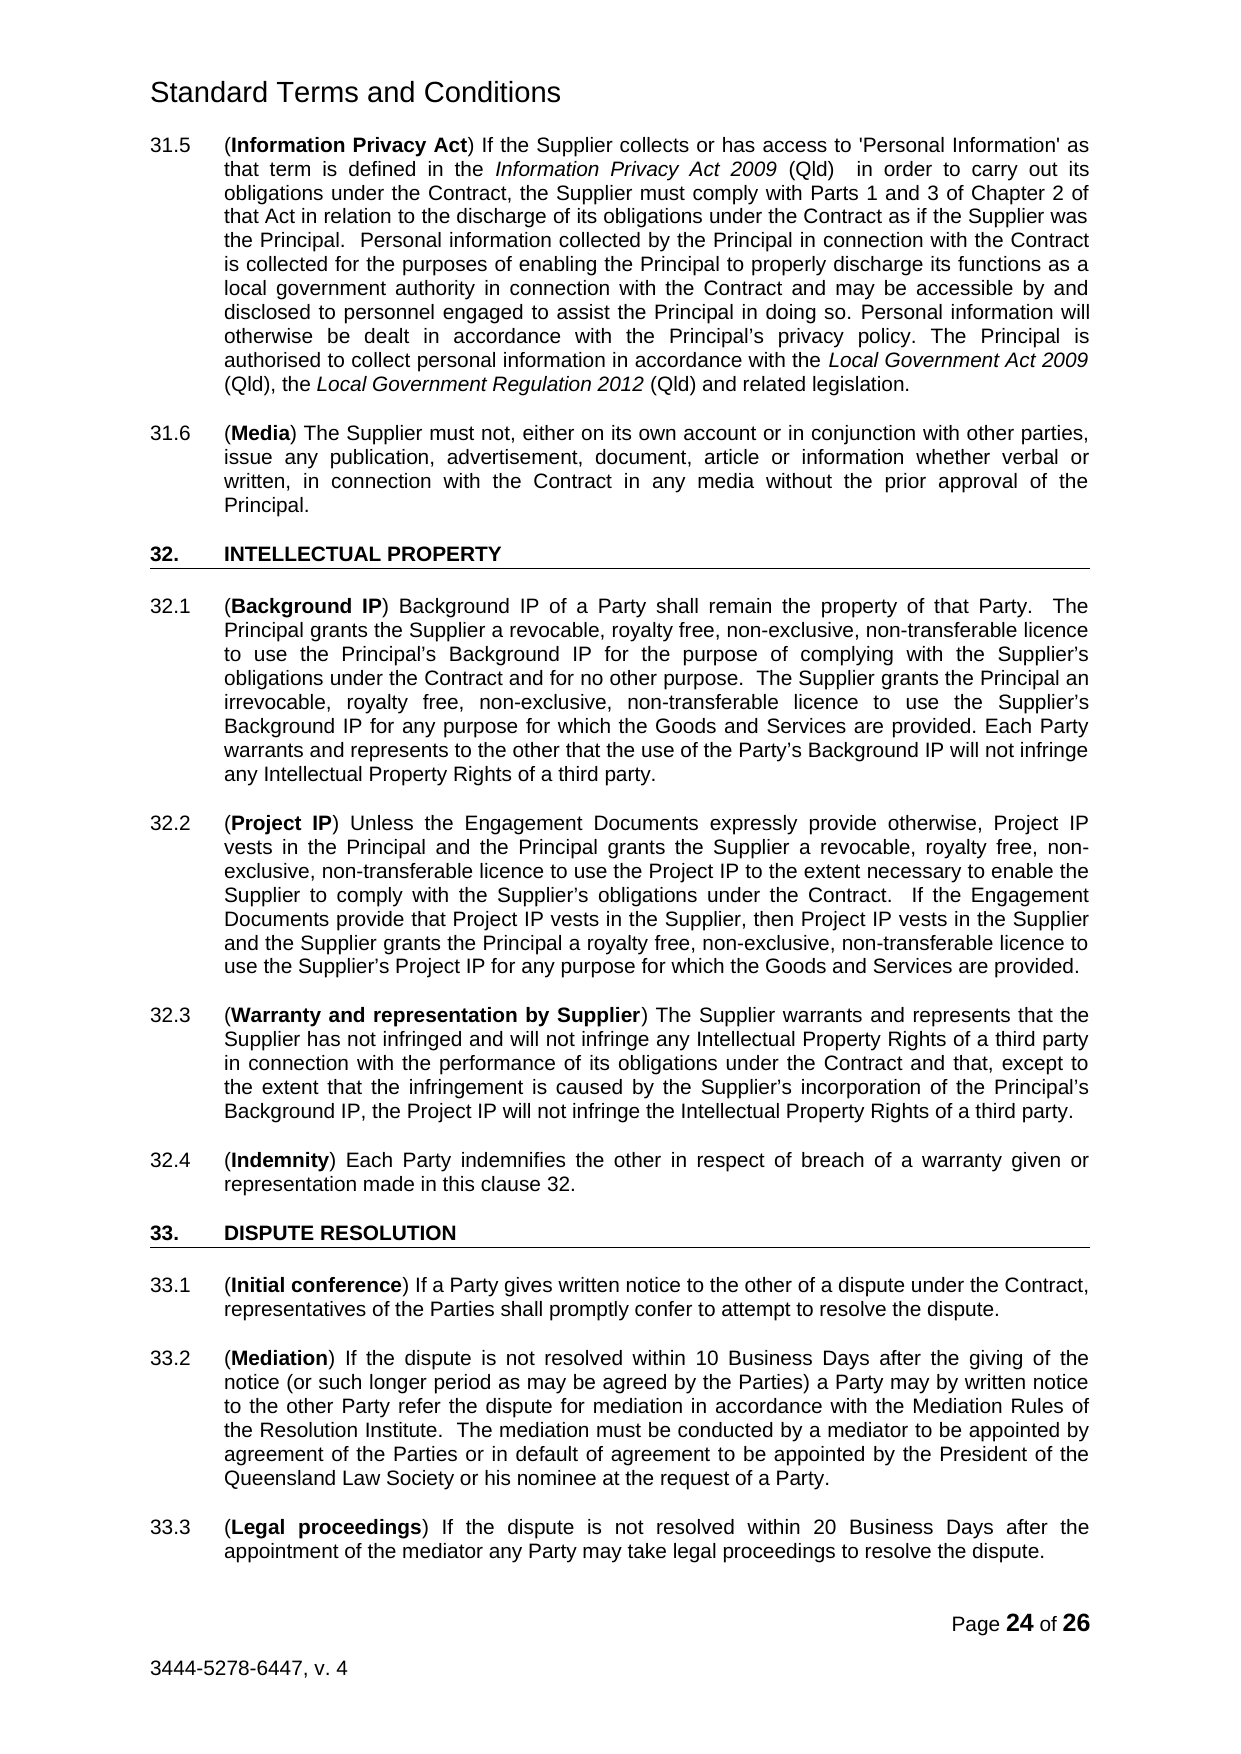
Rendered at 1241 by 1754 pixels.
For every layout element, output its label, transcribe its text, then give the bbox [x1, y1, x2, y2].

text (Media) The Supplier must not, either on its own account or in conjunction with other parties, issue any publication, advertisement, document, article or information whether verbal or written, in connection with the Contract in any media without the prior approval of the Principal. [150, 421, 1090, 517]
text (Information Privacy Act) If the Supplier collects or has access to 'Personal Information' as that term is defined in the Information Privacy Act 2009 (Qld) in order to carry out its obligations under the Contract, the Supplier must comply with Parts 1 and 3 of Chapter 2 of that Act in relation to the discharge of its obligations under the Contract as if the Supplier was the Principal. Personal information collected by the Principal in connection with the Contract is collected for the purposes of enabling the Principal to properly discharge its functions as a local government authority in connection with the Contract and may be accessible by and disclosed to personnel engaged to assist the Principal in doing so. Personal information will otherwise be dealt in accordance with the Principal’s privacy policy. The Principal is authorised to collect personal information in accordance with the Local Government Act 2009 (Qld), the Local Government Regulation 2012 (Qld) and related legislation. [150, 132, 1090, 396]
text Dispute resolution [150, 1221, 1090, 1247]
text (Legal proceedings) If the dispute is not resolved within 20 Business Days after the appointment of the mediator any Party may take legal proceedings to resolve the dispute. [150, 1515, 1090, 1563]
text (Warranty and representation by Supplier) The Supplier warrants and represents that the Supplier has not infringed and will not infringe any Intellectual Property Rights of a third party in connection with the performance of its obligations under the Contract and that, except to the extent that the infringement is caused by the Supplier’s incorporation of the Principal’s Background IP, the Project IP will not infringe the Intellectual Property Rights of a third party. [150, 1003, 1090, 1123]
text Intellectual Property [150, 542, 1090, 568]
text (Indemnity) Each Party indemnifies the other in respect of breach of a warranty given or representation made in this clause 32. [150, 1148, 1090, 1196]
text (Background IP) Background IP of a Party shall remain the property of that Party. The Principal grants the Supplier a revocable, royalty free, non-exclusive, non-transferable licence to use the Principal’s Background IP for the purpose of complying with the Supplier’s obligations under the Contract and for no other purpose. The Supplier grants the Principal an irrevocable, royalty free, non-exclusive, non-transferable licence to use the Supplier’s Background IP for any purpose for which the Goods and Services are provided. Each Party warrants and represents to the other that the use of the Party’s Background IP will not infringe any Intellectual Property Rights of a third party. [150, 594, 1090, 786]
text (Mediation) If the dispute is not resolved within 10 Business Days after the giving of the notice (or such longer period as may be agreed by the Parties) a Party may by written notice to the other Party refer the dispute for mediation in accordance with the Mediation Rules of the Resolution Institute. The mediation must be conducted by a mediator to be appointed by agreement of the Parties or in default of agreement to be appointed by the President of the Queensland Law Society or his nominee at the request of a Party. [150, 1346, 1090, 1490]
text (Project IP) Unless the Engagement Documents expressly provide otherwise, Project IP vests in the Principal and the Principal grants the Supplier a revocable, royalty free, non-exclusive, non-transferable licence to use the Project IP to the extent necessary to enable the Supplier to comply with the Supplier’s obligations under the Contract. If the Engagement Documents provide that Project IP vests in the Supplier, then Project IP vests in the Supplier and the Supplier grants the Principal a royalty free, non-exclusive, non-transferable licence to use the Supplier’s Project IP for any purpose for which the Goods and Services are provided. [150, 811, 1090, 978]
text (Initial conference) If a Party gives written notice to the other of a dispute under the Contract, representatives of the Parties shall promptly confer to attempt to resolve the dispute. [150, 1273, 1090, 1321]
